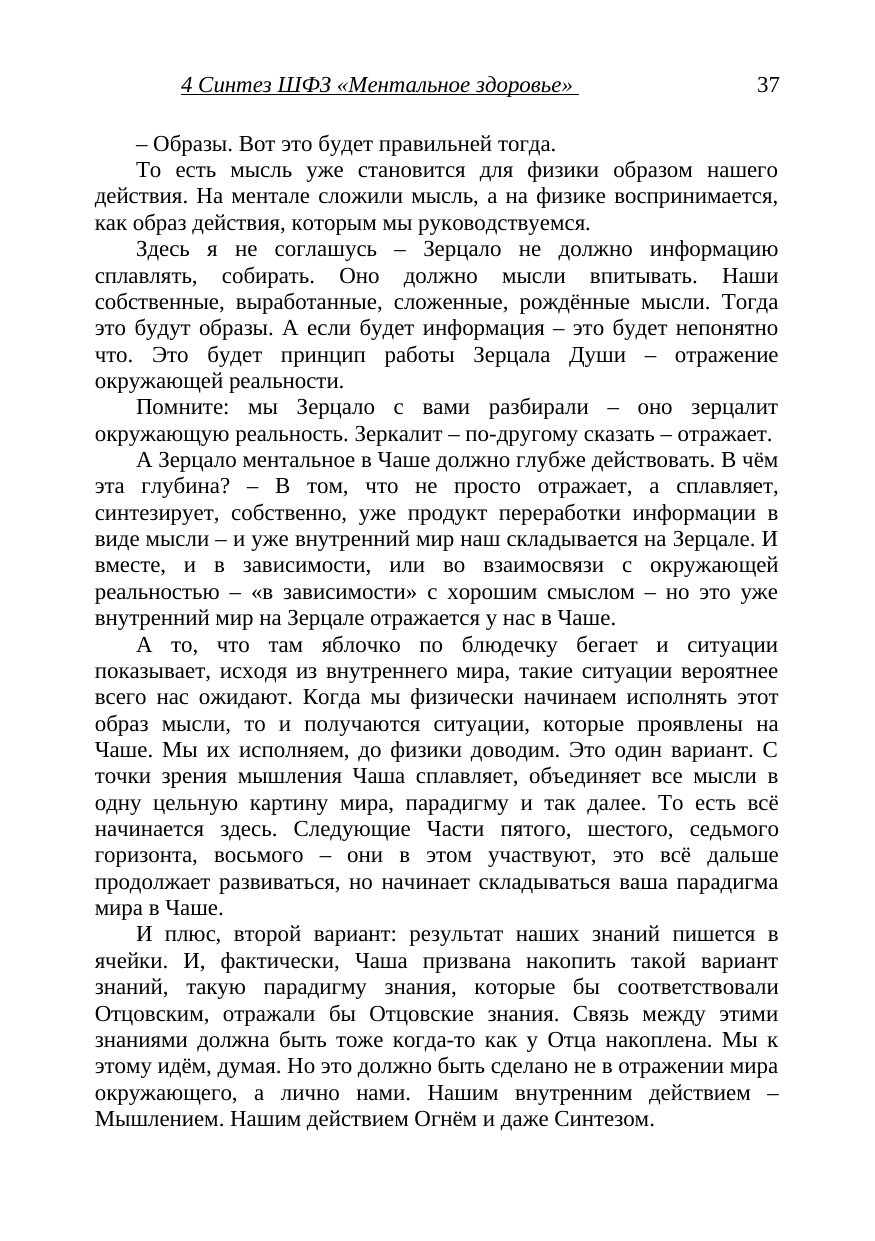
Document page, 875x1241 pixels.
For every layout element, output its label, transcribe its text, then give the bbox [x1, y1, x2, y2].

text И плюс, второй вариант: результат наших знаний пишется в ячейки. И, фактически, Чаша призвана накопить такой вариант знаний, такую парадигму знания, которые бы соответствовали Отцовским, отражали бы Отцовские знания. Связь между этими знаниями должна быть тоже когда-то как у Отца накоплена. Мы к этому идём, думая. Но это должно быть сделано не в отражении мира окружающего, а лично нами. Нашим внутренним действием – Мышлением. Нашим действием Огнём и даже Синтезом. [94, 921, 779, 1131]
text – Образы. Вот это будет правильней тогда. [94, 130, 779, 156]
text А Зерцало ментальное в Чаше должно глубже действовать. В чём эта глубина? – В том, что не просто отражает, а сплавляет, синтезирует, собственно, уже продукт переработки информации в виде мысли – и уже внутренний мир наш складывается на Зерцале. И вместе, и в зависимости, или во взаимосвязи с окружающей реальностью – «в зависимости» с хорошим смыслом – но это уже внутренний мир на Зерцале отражается у нас в Чаше. [94, 446, 779, 631]
text Здесь я не соглашусь – Зерцало не должно информацию сплавлять, собирать. Оно должно мысли впитывать. Наши собственные, выработанные, сложенные, рождённые мысли. Тогда это будут образы. А если будет информация – это будет непонятно что. Это будет принцип работы Зерцала Души – отражение окружающей реальности. [94, 235, 779, 393]
text То есть мысль уже становится для физики образом нашего действия. На ментале сложили мысль, а на физике воспринимается, как образ действия, которым мы руководствуемся. [94, 156, 779, 235]
text Помните: мы Зерцало с вами разбирали – оно зерцалит окружающую реальность. Зеркалит – по-другому сказать – отражает. [94, 393, 779, 446]
text А то, что там яблочко по блюдечку бегает и ситуации показывает, исходя из внутреннего мира, такие ситуации вероятнее всего нас ожидают. Когда мы физически начинаем исполнять этот образ мысли, то и получаются ситуации, которые проявлены на Чаше. Мы их исполняем, до физики доводим. Это один вариант. С точки зрения мышления Чаша сплавляет, объединяет все мысли в одну цельную картину мира, парадигму и так далее. То есть всё начинается здесь. Следующие Части пятого, шестого, седьмого горизонта, восьмого – они в этом участвуют, это всё дальше продолжает развиваться, но начинает складываться ваша парадигма мира в Чаше. [94, 631, 779, 921]
